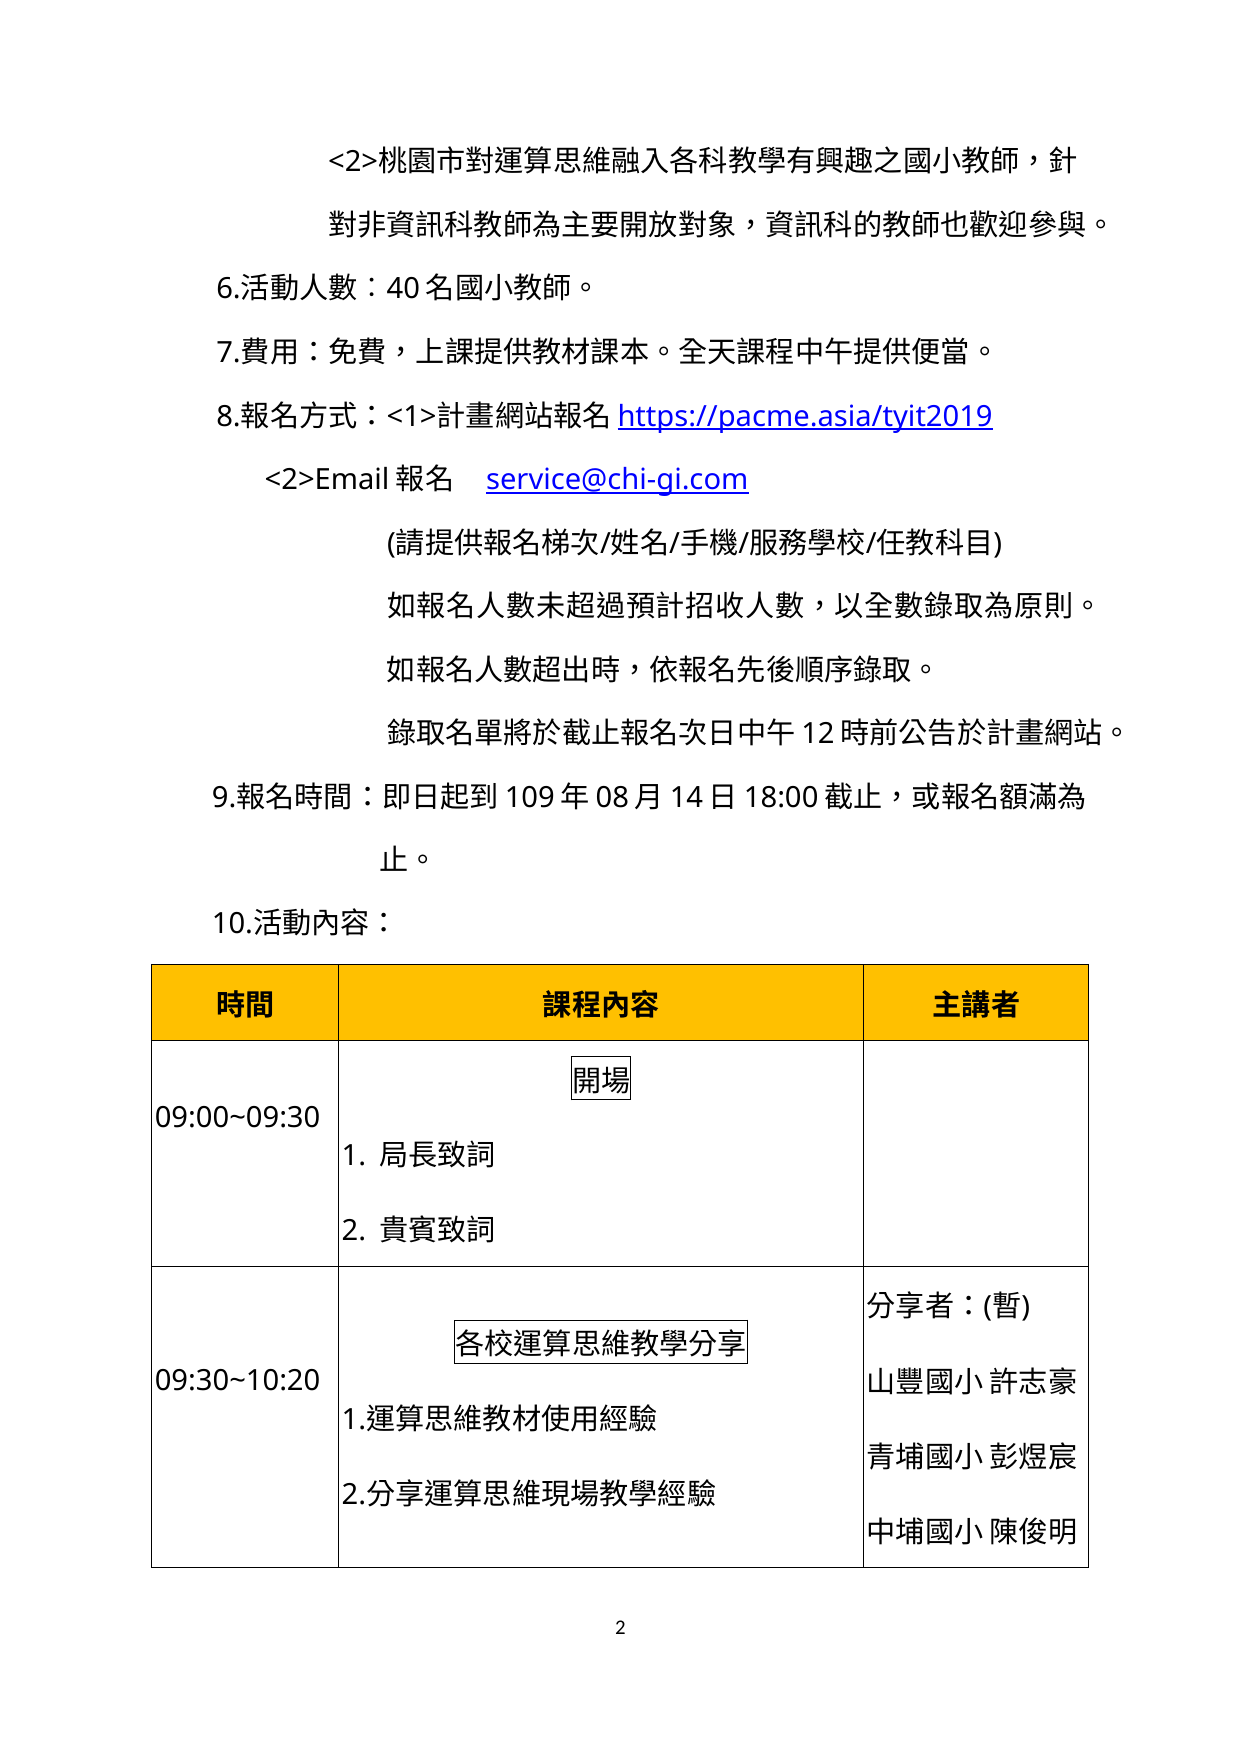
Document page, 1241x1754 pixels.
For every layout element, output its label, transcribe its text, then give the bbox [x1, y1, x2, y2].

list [216, 138, 1104, 244]
list 活動內容： [212, 900, 1104, 942]
text (請提供報名梯次/姓名/手機/服務學校/任教科目) [387, 519, 1104, 562]
list 報名時間：即日起到109年08月14日18:00截止，或報名額滿為止。 [212, 773, 1104, 879]
table_cell 各校運算思維教學分享 1.運算思維教材使用經驗 2.分享運算思維現場教學經驗 [339, 1267, 863, 1567]
text <2>Email報名 service@chi-gi.com [136, 456, 1104, 498]
text 如報名人數未超過預計招收人數，以全數錄取為原則。如報名人數超出時，依報名先後順序錄取。 [387, 583, 1104, 688]
table_cell 分享者：(暫) 山豐國小 許志豪 青埔國小 彭煜宸 中埔國小 陳俊明 [864, 1267, 1088, 1567]
table_header 時間 [152, 965, 338, 1040]
table_cell 09:00~09:30 [152, 1041, 338, 1266]
table_cell 09:30~10:20 [152, 1267, 338, 1567]
list 報名方式：<1>計畫網站報名https://pacme.asia/tyit2019 [216, 392, 1104, 434]
text 錄取名單將於截止報名次日中午12時前公告於計畫網站。 [387, 709, 1104, 752]
table_cell [864, 1041, 1088, 1266]
table_cell 開場 局長致詞 貴賓致詞 [339, 1041, 863, 1266]
table_header 課程內容 [339, 965, 863, 1040]
table_header 主講者 [864, 965, 1088, 1040]
list 費用：免費，上課提供教材課本。全天課程中午提供便當。 [216, 328, 1104, 371]
list 活動人數︰40名國小教師。 [216, 265, 1104, 307]
